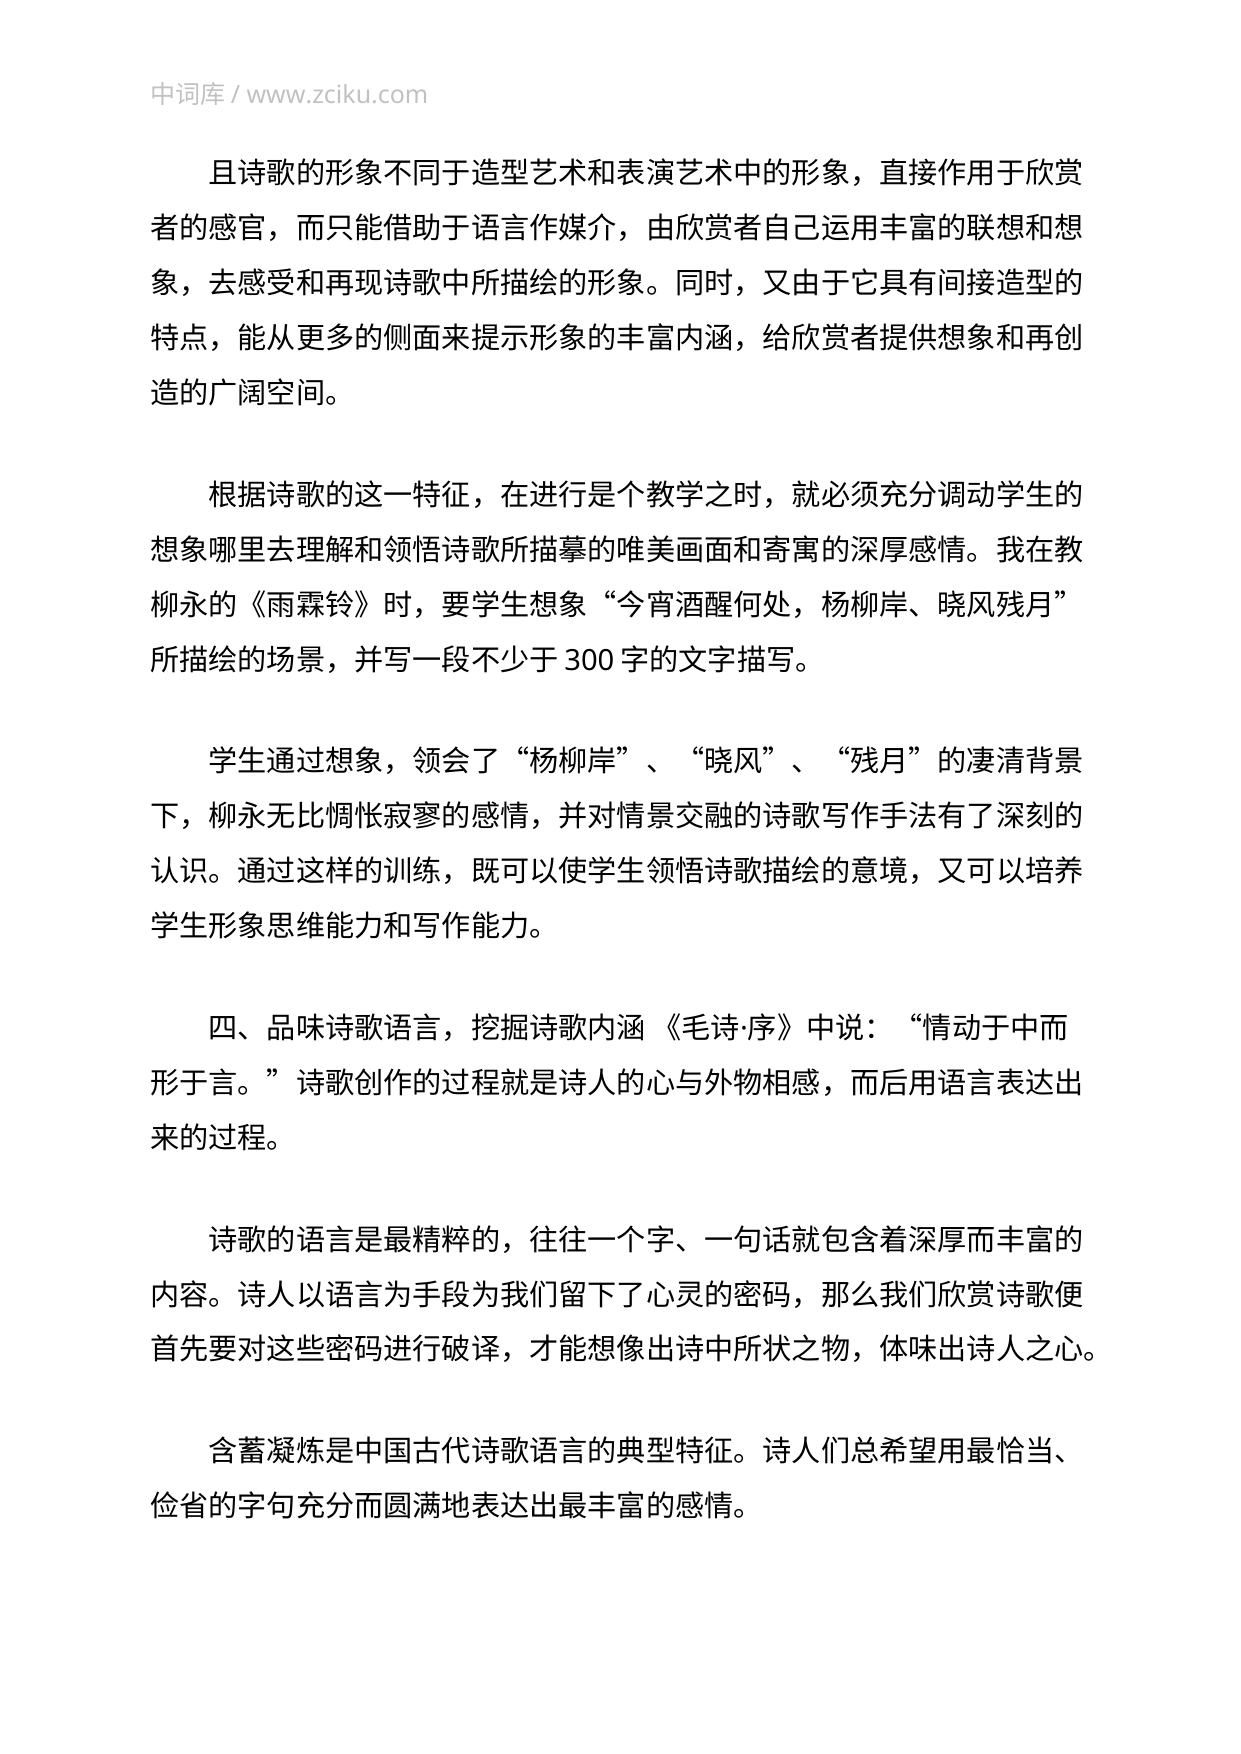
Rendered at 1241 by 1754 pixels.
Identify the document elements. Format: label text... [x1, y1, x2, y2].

text 学生通过想象，领会了“杨柳岸”、“晓风”、“残月”的凄清背景下，柳永无比惆怅寂寥的感情，并对情景交融的诗歌写作手法有了深刻的认识。通过这样的训练，既可以使学生领悟诗歌描绘的意境，又可以培养学生形象思维能力和写作能力。 [150, 738, 1090, 945]
text 根据诗歌的这一特征，在进行是个教学之时，就必须充分调动学生的想象哪里去理解和领悟诗歌所描摹的唯美画面和寄寓的深厚感情。我在教柳永的《雨霖铃》时，要学生想象“今宵酒醒何处，杨柳岸、晓风残月”所描绘的场景，并写一段不少于300字的文字描写。 [150, 471, 1090, 678]
text 且诗歌的形象不同于造型艺术和表演艺术中的形象，直接作用于欣赏者的感官，而只能借助于语言作媒介，由欣赏者自己运用丰富的联想和想象，去感受和再现诗歌中所描绘的形象。同时，又由于它具有间接造型的特点，能从更多的侧面来提示形象的丰富内涵，给欣赏者提供想象和再创造的广阔空间。 [150, 150, 1090, 412]
text 诗歌的语言是最精粹的，往往一个字、一句话就包含着深厚而丰富的内容。诗人以语言为手段为我们留下了心灵的密码，那么我们欣赏诗歌便首先要对这些密码进行破译，才能想像出诗中所状之物，体味出诗人之心。 [150, 1216, 1090, 1368]
text 四、品味诗歌语言，挖掘诗歌内涵 《毛诗·序》中说：“情动于中而形于言。”诗歌创作的过程就是诗人的心与外物相感，而后用语言表达出来的过程。 [150, 1004, 1090, 1157]
text 含蓄凝炼是中国古代诗歌语言的典型特征。诗人们总希望用最恰当、俭省的字句充分而圆满地表达出最丰富的感情。 [150, 1428, 1090, 1525]
